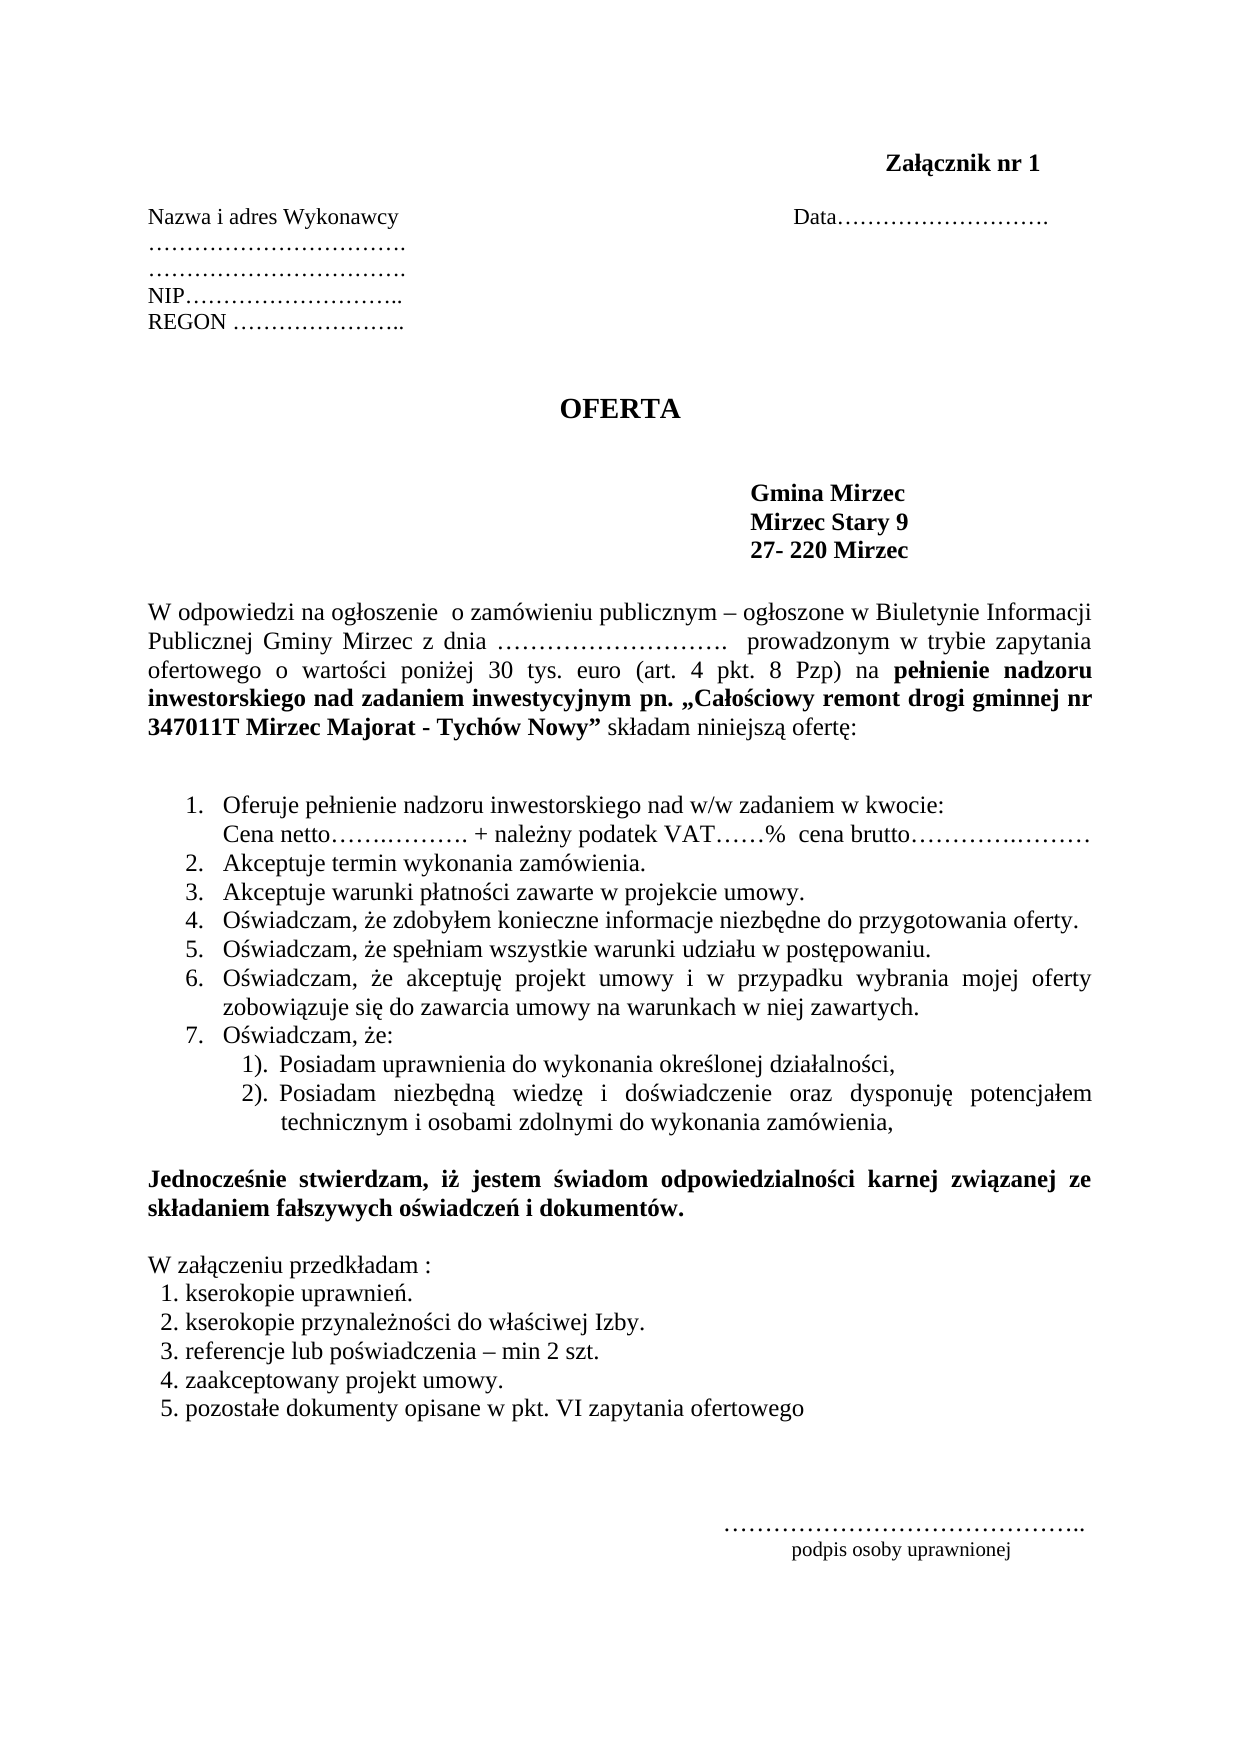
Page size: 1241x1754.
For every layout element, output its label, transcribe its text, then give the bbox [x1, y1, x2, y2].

list Oświadczam, że akceptuję projekt umowy i w przypadku wybrania mojej oferty zobowiązuje się do zawarcia umowy na warunkach w niej zawartych. [185, 963, 1093, 1021]
text Mirzec Stary 9 [148, 507, 1093, 535]
text OFERTA [148, 391, 1093, 425]
text 5. pozostałe dokumenty opisane w pkt. VI zapytania ofertowego [148, 1393, 1093, 1422]
text Jednocześnie stwierdzam, iż jestem świadom odpowiedzialności karnej związanej ze składaniem fałszywych oświadczeń i dokumentów. [148, 1164, 1093, 1222]
text 1. kserokopie uprawnień. [148, 1278, 1093, 1307]
list Akceptuje termin wykonania zamówienia. [185, 848, 1093, 877]
list Oświadczam, że zdobyłem konieczne informacje niezbędne do przygotowania oferty. [185, 906, 1093, 934]
text Załącznik nr 1 [811, 148, 1093, 176]
text ……………………………. [148, 255, 1093, 282]
text …………………………………….. [148, 1508, 1093, 1537]
text Nazwa i adres Wykonawcy Data………………………. [148, 203, 1093, 229]
text 4. zaakceptowany projekt umowy. [148, 1365, 1093, 1393]
text 3. referencje lub poświadczenia – min 2 szt. [148, 1336, 1093, 1365]
text Cena netto…….………. + należny podatek VAT……% cena brutto………….……… [223, 819, 1093, 848]
list Posiadam uprawnienia do wykonania określonej działalności, [241, 1049, 1093, 1078]
text podpis osoby uprawnionej [148, 1537, 1093, 1561]
list Akceptuje warunki płatności zawarte w projekcie umowy. [185, 877, 1093, 906]
text ……………………………. [148, 229, 1093, 255]
list Oferuje pełnienie nadzoru inwestorskiego nad w/w zadaniem w kwocie: [185, 791, 1093, 819]
text 2. kserokopie przynależności do właściwej Izby. [148, 1307, 1093, 1336]
text REGON ………………….. [148, 308, 1093, 334]
text Gmina Mirzec [148, 478, 1093, 507]
list Posiadam niezbędną wiedzę i doświadczenie oraz dysponuję potencjałem technicznym i osobami zdolnymi do wykonania zamówienia, [241, 1078, 1093, 1136]
text NIP……………………….. [148, 282, 1093, 308]
text 27- 220 Mirzec [148, 535, 1093, 564]
list Oświadczam, że spełniam wszystkie warunki udziału w postępowaniu. [185, 934, 1093, 963]
list Oświadczam, że: [185, 1021, 1093, 1049]
text W załączeniu przedkładam : [148, 1250, 1093, 1278]
text W odpowiedzi na ogłoszenie o zamówieniu publicznym – ogłoszone w Biuletynie Informacji Publicznej Gminy Mirzec z dnia ………………………. prowadzonym w trybie zapytania ofertowego o wartości poniżej 30 tys. euro (art. 4 pkt. 8 Pzp) na pełnienie nadzoru inwestorskiego nad zadaniem inwestycyjnym pn. „Całościowy remont drogi gminnej nr 347011T Mirzec Majorat - Tychów Nowy” składam niniejszą ofertę: [148, 597, 1093, 741]
